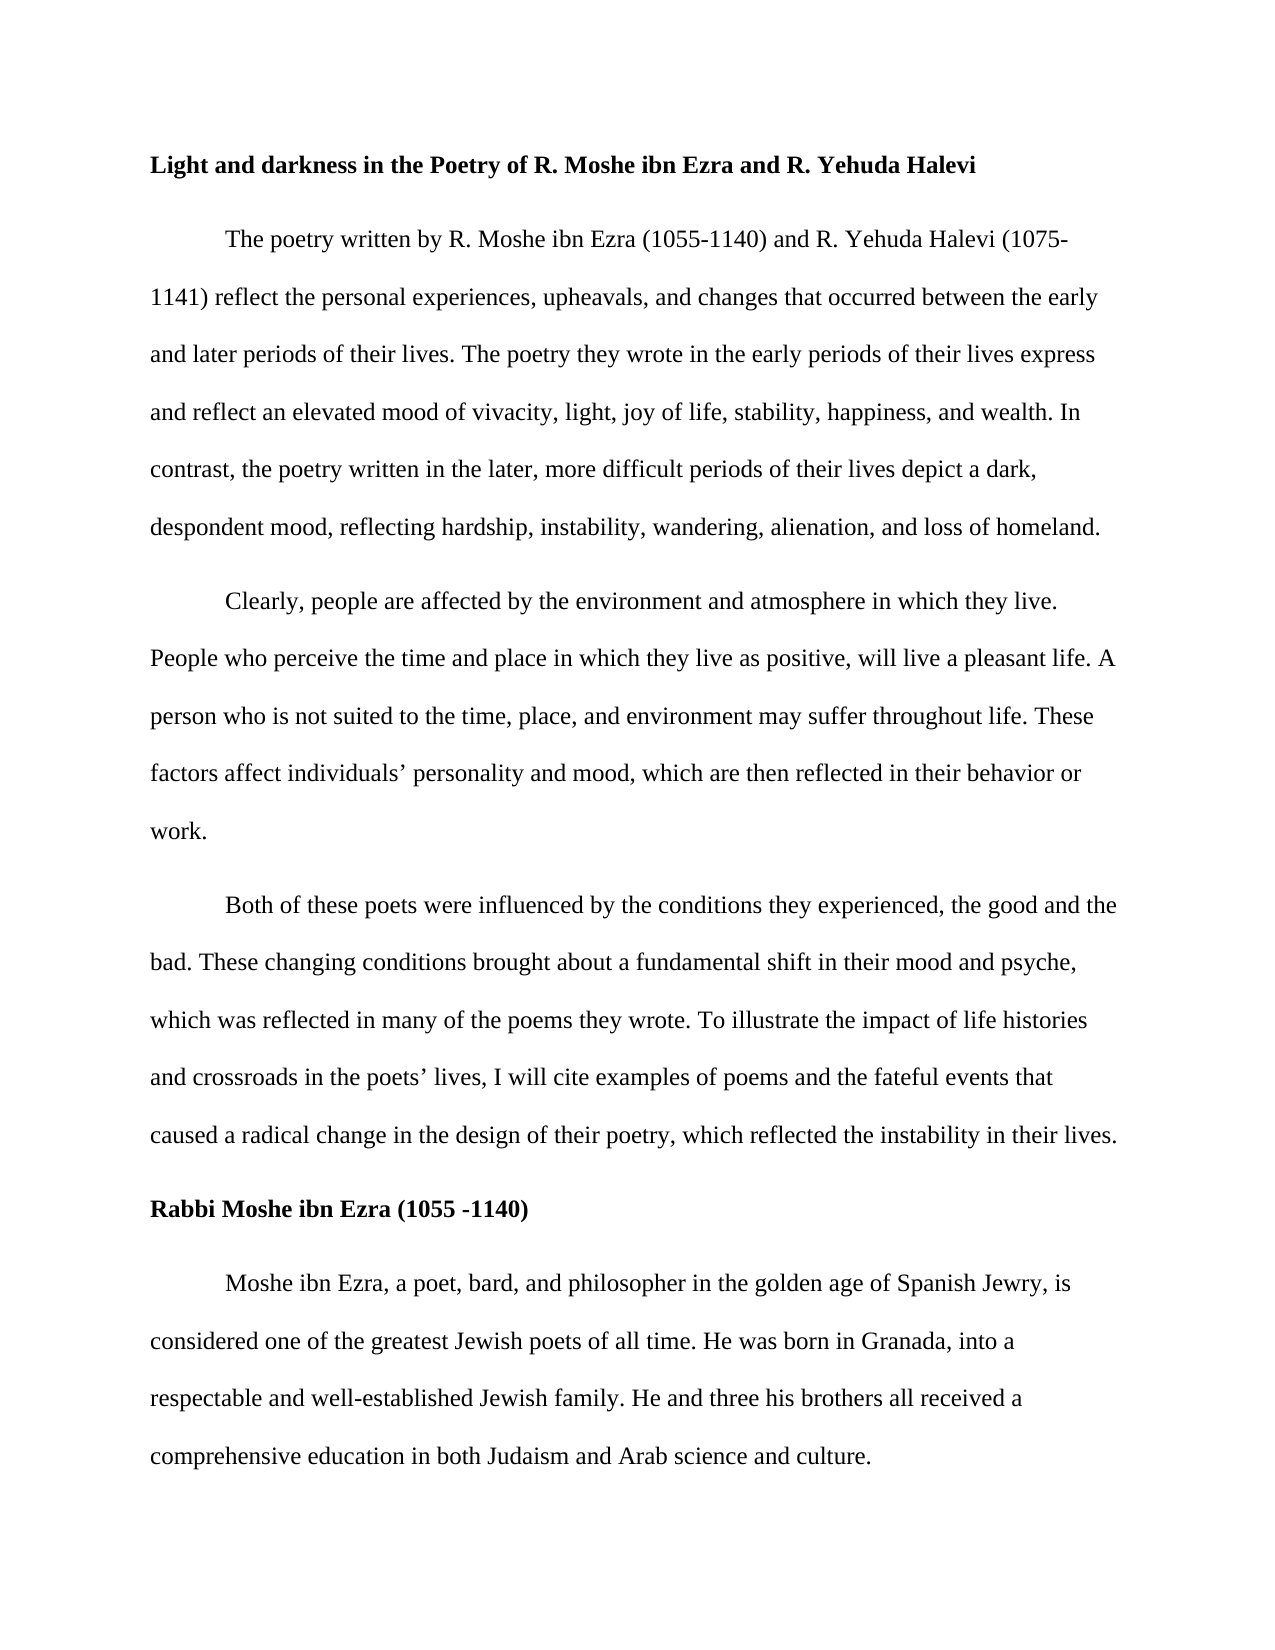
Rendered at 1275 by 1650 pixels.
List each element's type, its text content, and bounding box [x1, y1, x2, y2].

text Both of these poets were influenced by the conditions they experienced, the good and the bad. These changing conditions brought about a fundamental shift in their mood and psyche, which was reflected in many of the poems they wrote. To illustrate the impact of life histories and crossroads in the poets’ lives, I will cite examples of poems and the fateful events that caused a radical change in the design of their poetry, which reflected the instability in their lives. [150, 890, 1125, 1149]
text Rabbi Moshe ibn Ezra (1055 -1140) [150, 1194, 1125, 1223]
text Light and darkness in the Poetry of R. Moshe ibn Ezra and R. Yehuda Halevi [150, 150, 1125, 179]
text Clearly, people are affected by the environment and atmosphere in which they live. People who perceive the time and place in which they live as positive, will live a pleasant life. A person who is not suited to the time, place, and environment may suffer throughout life. These factors affect individuals’ personality and mood, which are then reflected in their behavior or work. [150, 586, 1125, 844]
text The poetry written by R. Moshe ibn Ezra (1055-1140) and R. Yehuda Halevi (1075-1141) reflect the personal experiences, upheavals, and changes that occurred between the early and later periods of their lives. The poetry they wrote in the early periods of their lives express and reflect an elevated mood of vivacity, light, joy of life, stability, happiness, and wealth. In contrast, the poetry written in the later, more difficult periods of their lives depict a dark, despondent mood, reflecting hardship, instability, wandering, alienation, and loss of homeland. [150, 224, 1125, 540]
text Moshe ibn Ezra, a poet, bard, and philosopher in the golden age of Spanish Jewry, is considered one of the greatest Jewish poets of all time. He was born in Granada, into a respectable and well-established Jewish family. He and three his brothers all received a comprehensive education in both Judaism and Arab science and culture. [150, 1268, 1125, 1469]
